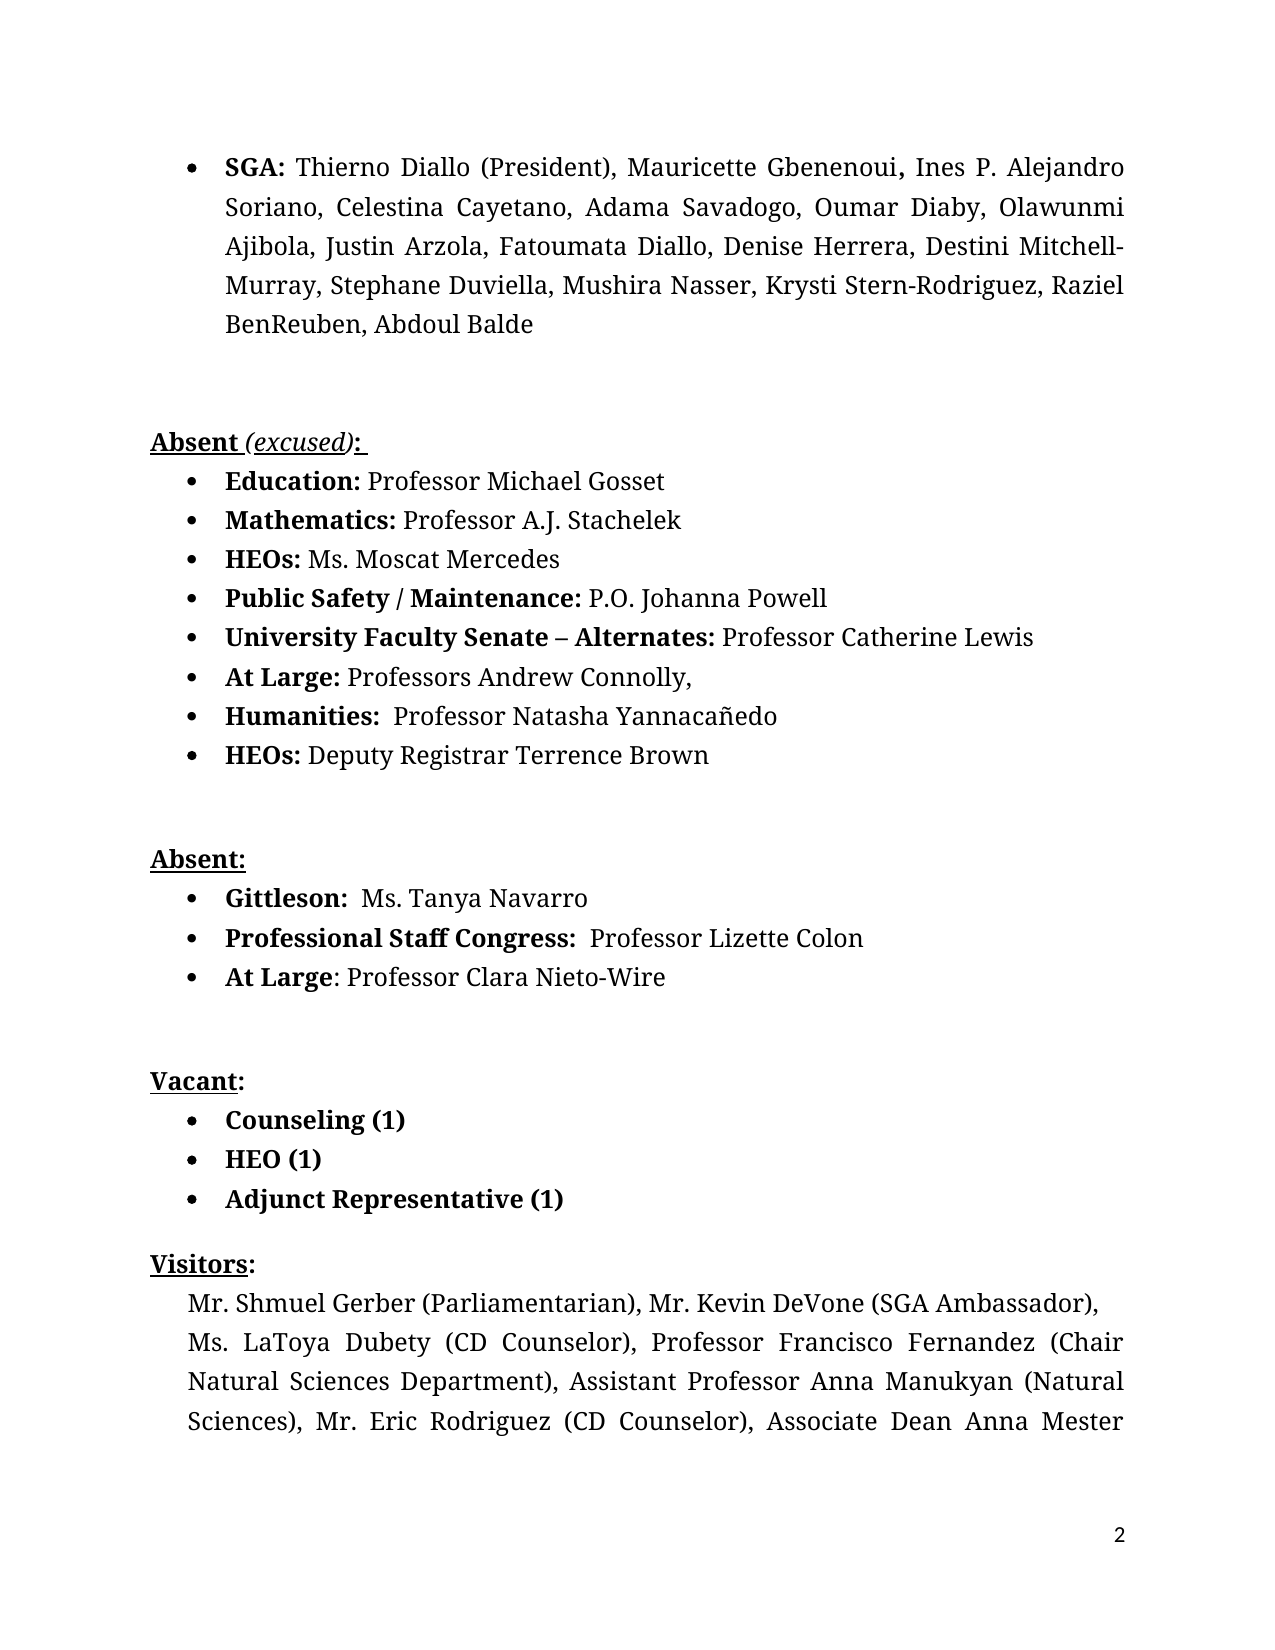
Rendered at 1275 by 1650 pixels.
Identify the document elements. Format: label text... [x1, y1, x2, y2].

list At Large: Professors Andrew Connolly, [187, 659, 1125, 693]
list SGA: Thierno Diallo (President), Mauricette Gbenenoui, Ines P. Alejandro Soriano, Celestina Cayetano, Adama Savadogo, Oumar Diaby, Olawunmi Ajibola, Justin Arzola, Fatoumata Diallo, Denise Herrera, Destini Mitchell-Murray, Stephane Duviella, Mushira Nasser, Krysti Stern-Rodriguez, Raziel BenReuben, Abdoul Balde [187, 150, 1125, 341]
list University Faculty Senate – Alternates: Professor Catherine Lewis [187, 620, 1125, 654]
list Gittleson: Ms. Tanya Navarro [187, 881, 1125, 915]
list Mathematics: Professor A.J. Stachelek [187, 502, 1125, 537]
list HEOs: Deputy Registrar Terrence Brown [187, 737, 1125, 772]
list Absent: [150, 842, 1125, 876]
list Education: Professor Michael Gosset [187, 463, 1125, 497]
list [187, 1325, 1125, 1437]
list At Large: Professor Clara Nieto-Wire [187, 959, 1125, 993]
list Vacant: [150, 1064, 1125, 1098]
list Public Safety / Maintenance: P.O. Johanna Powell [187, 581, 1125, 615]
list HEOs: Ms. Moscat Mercedes [187, 542, 1125, 576]
list Humanities: Professor Natasha Yannacañedo [187, 698, 1125, 732]
text Absent (excused): [150, 424, 1125, 458]
list Mr. Shmuel Gerber (Parliamentarian), Mr. Kevin DeVone (SGA Ambassador), [187, 1286, 1125, 1320]
list Adjunct Representative (1) [187, 1181, 1125, 1215]
list Professional Staff Congress: Professor Lizette Colon [187, 920, 1125, 954]
list Counseling (1) [187, 1103, 1125, 1137]
list HEO (1) [187, 1142, 1125, 1176]
list Visitors: [150, 1246, 1125, 1281]
